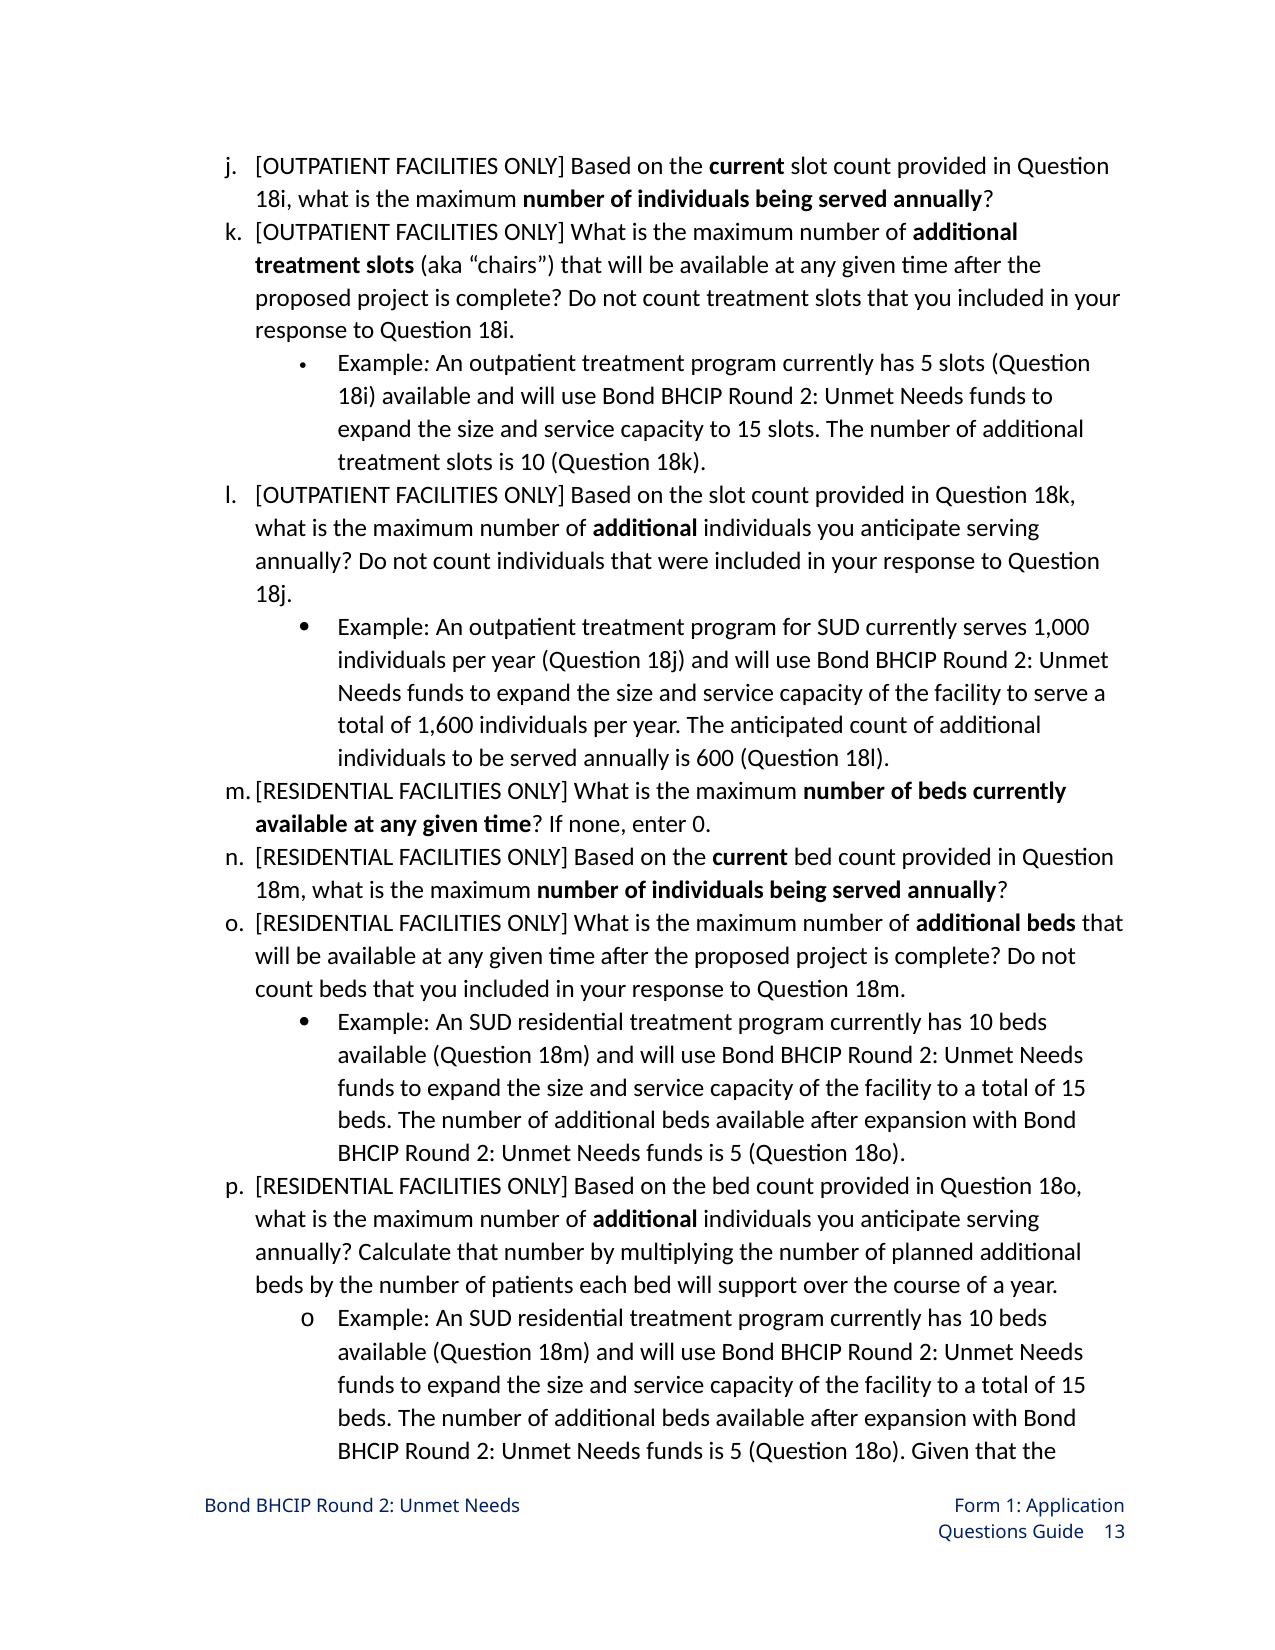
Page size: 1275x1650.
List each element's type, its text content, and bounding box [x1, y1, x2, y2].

list [OUTPATIENT FACILITIES ONLY] Based on the slot count provided in Question 18k, what is the maximum number of additional individuals you anticipate serving annually? Do not count individuals that were included in your response to Question 18j. [225, 479, 1125, 608]
list Example: An outpatient treatment program for SUD currently serves 1,000 individuals per year (Question 18j) and will use Bond BHCIP Round 2: Unmet Needs funds to expand the size and service capacity of the facility to serve a total of 1,600 individuals per year. The anticipated count of additional individuals to be served annually is 600 (Question 18l). [300, 611, 1125, 773]
list [RESIDENTIAL FACILITIES ONLY] What is the maximum number of beds currently available at any given time? If none, enter 0. [225, 775, 1125, 839]
list [RESIDENTIAL FACILITIES ONLY] Based on the bed count provided in Question 18o, what is the maximum number of additional individuals you anticipate serving annually? Calculate that number by multiplying the number of planned additional beds by the number of patients each bed will support over the course of a year. [225, 1170, 1125, 1300]
list Example: An outpatient treatment program currently has 5 slots (Question 18i) available and will use Bond BHCIP Round 2: Unmet Needs funds to expand the size and service capacity to 15 slots. The number of additional treatment slots is 10 (Question 18k). [300, 347, 1125, 477]
list [OUTPATIENT FACILITIES ONLY] What is the maximum number of additional treatment slots (aka “chairs”) that will be available at any given time after the proposed project is complete? Do not count treatment slots that you included in your response to Question 18i. [225, 216, 1125, 345]
list [RESIDENTIAL FACILITIES ONLY] What is the maximum number of additional beds that will be available at any given time after the proposed project is complete? Do not count beds that you included in your response to Question 18m. [225, 907, 1125, 1003]
list [RESIDENTIAL FACILITIES ONLY] Based on the current bed count provided in Question 18m, what is the maximum number of individuals being served annually? [225, 841, 1125, 905]
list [300, 1302, 1125, 1466]
list [OUTPATIENT FACILITIES ONLY] Based on the current slot count provided in Question 18i, what is the maximum number of individuals being served annually? [225, 150, 1125, 213]
list Example: An SUD residential treatment program currently has 10 beds available (Question 18m) and will use Bond BHCIP Round 2: Unmet Needs funds to expand the size and service capacity of the facility to a total of 15 beds. The number of additional beds available after expansion with Bond BHCIP Round 2: Unmet Needs funds is 5 (Question 18o). [300, 1006, 1125, 1168]
